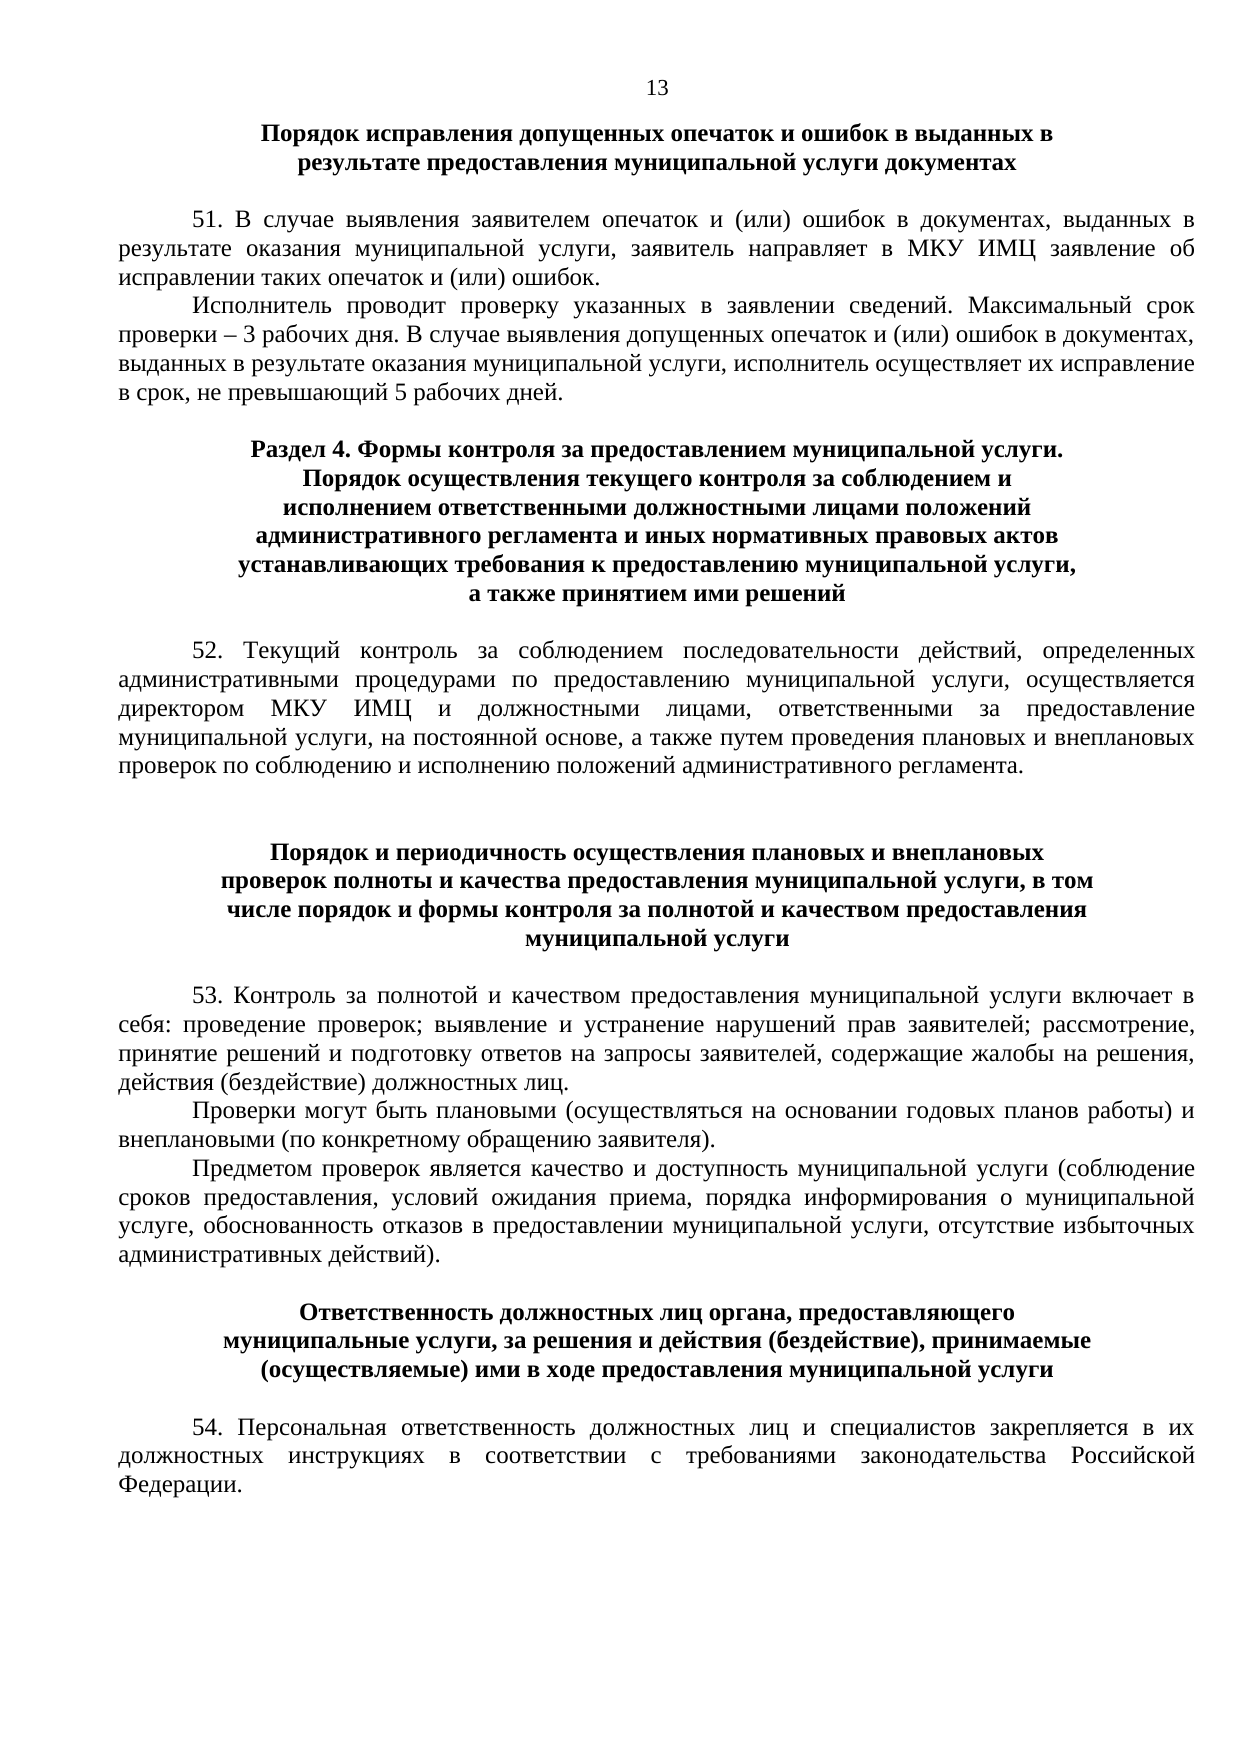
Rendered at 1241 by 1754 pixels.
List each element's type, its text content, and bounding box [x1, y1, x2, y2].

text (осуществляемые) ими в ходе предоставления муниципальной услуги [118, 1354, 1196, 1383]
text 53. Контроль за полнотой и качеством предоставления муниципальной услуги включает в себя: проведение проверок; выявление и устранение нарушений прав заявителей; рассмотрение, принятие решений и подготовку ответов на запросы заявителей, содержащие жалобы на решения, действия (бездействие) должностных лиц. [118, 981, 1196, 1096]
text административного регламента и иных нормативных правовых актов [118, 521, 1196, 549]
text муниципальной услуги [118, 923, 1196, 952]
text проверок полноты и качества предоставления муниципальной услуги, в том [118, 866, 1196, 894]
text 54. Персональная ответственность должностных лиц и специалистов закрепляется в их должностных инструкциях в соответствии с требованиями законодательства Российской Федерации. [118, 1412, 1196, 1498]
text 51. В случае выявления заявителем опечаток и (или) ошибок в документах, выданных в результате оказания муниципальной услуги, заявитель направляет в МКУ ИМЦ заявление об исправлении таких опечаток и (или) ошибок. [118, 204, 1196, 291]
text результате предоставления муниципальной услуги документах [118, 147, 1196, 176]
text Порядок и периодичность осуществления плановых и внеплановых [118, 837, 1196, 866]
text числе порядок и формы контроля за полнотой и качеством предоставления [118, 894, 1196, 923]
text Порядок исправления допущенных опечаток и ошибок в выданных в [118, 118, 1196, 147]
text 52. Текущий контроль за соблюдением последовательности действий, определенных административными процедурами по предоставлению муниципальной услуги, осуществляется директором МКУ ИМЦ и должностными лицами, ответственными за предоставление муниципальной услуги, на постоянной основе, а также путем проведения плановых и внеплановых проверок по соблюдению и исполнению положений административного регламента. [118, 636, 1196, 779]
text Ответственность должностных лиц органа, предоставляющего [118, 1297, 1196, 1326]
text Порядок осуществления текущего контроля за соблюдением и [118, 463, 1196, 492]
text Предметом проверок является качество и доступность муниципальной услуги (соблюдение сроков предоставления, условий ожидания приема, порядка информирования о муниципальной услуге, обоснованность отказов в предоставлении муниципальной услуги, отсутствие избыточных административных действий). [118, 1153, 1196, 1268]
text Проверки могут быть плановыми (осуществляться на основании годовых планов работы) и внеплановыми (по конкретному обращению заявителя). [118, 1096, 1196, 1153]
text Раздел 4. Формы контроля за предоставлением муниципальной услуги. [118, 434, 1196, 463]
text муниципальные услуги, за решения и действия (бездействие), принимаемые [118, 1326, 1196, 1354]
text устанавливающих требования к предоставлению муниципальной услуги, а также принятием ими решений [118, 549, 1196, 607]
text Исполнитель проводит проверку указанных в заявлении сведений. Максимальный срок проверки – 3 рабочих дня. В случае выявления допущенных опечаток и (или) ошибок в документах, выданных в результате оказания муниципальной услуги, исполнитель осуществляет их исправление в срок, не превышающий 5 рабочих дней. [118, 291, 1196, 406]
text исполнением ответственными должностными лицами положений [118, 492, 1196, 521]
